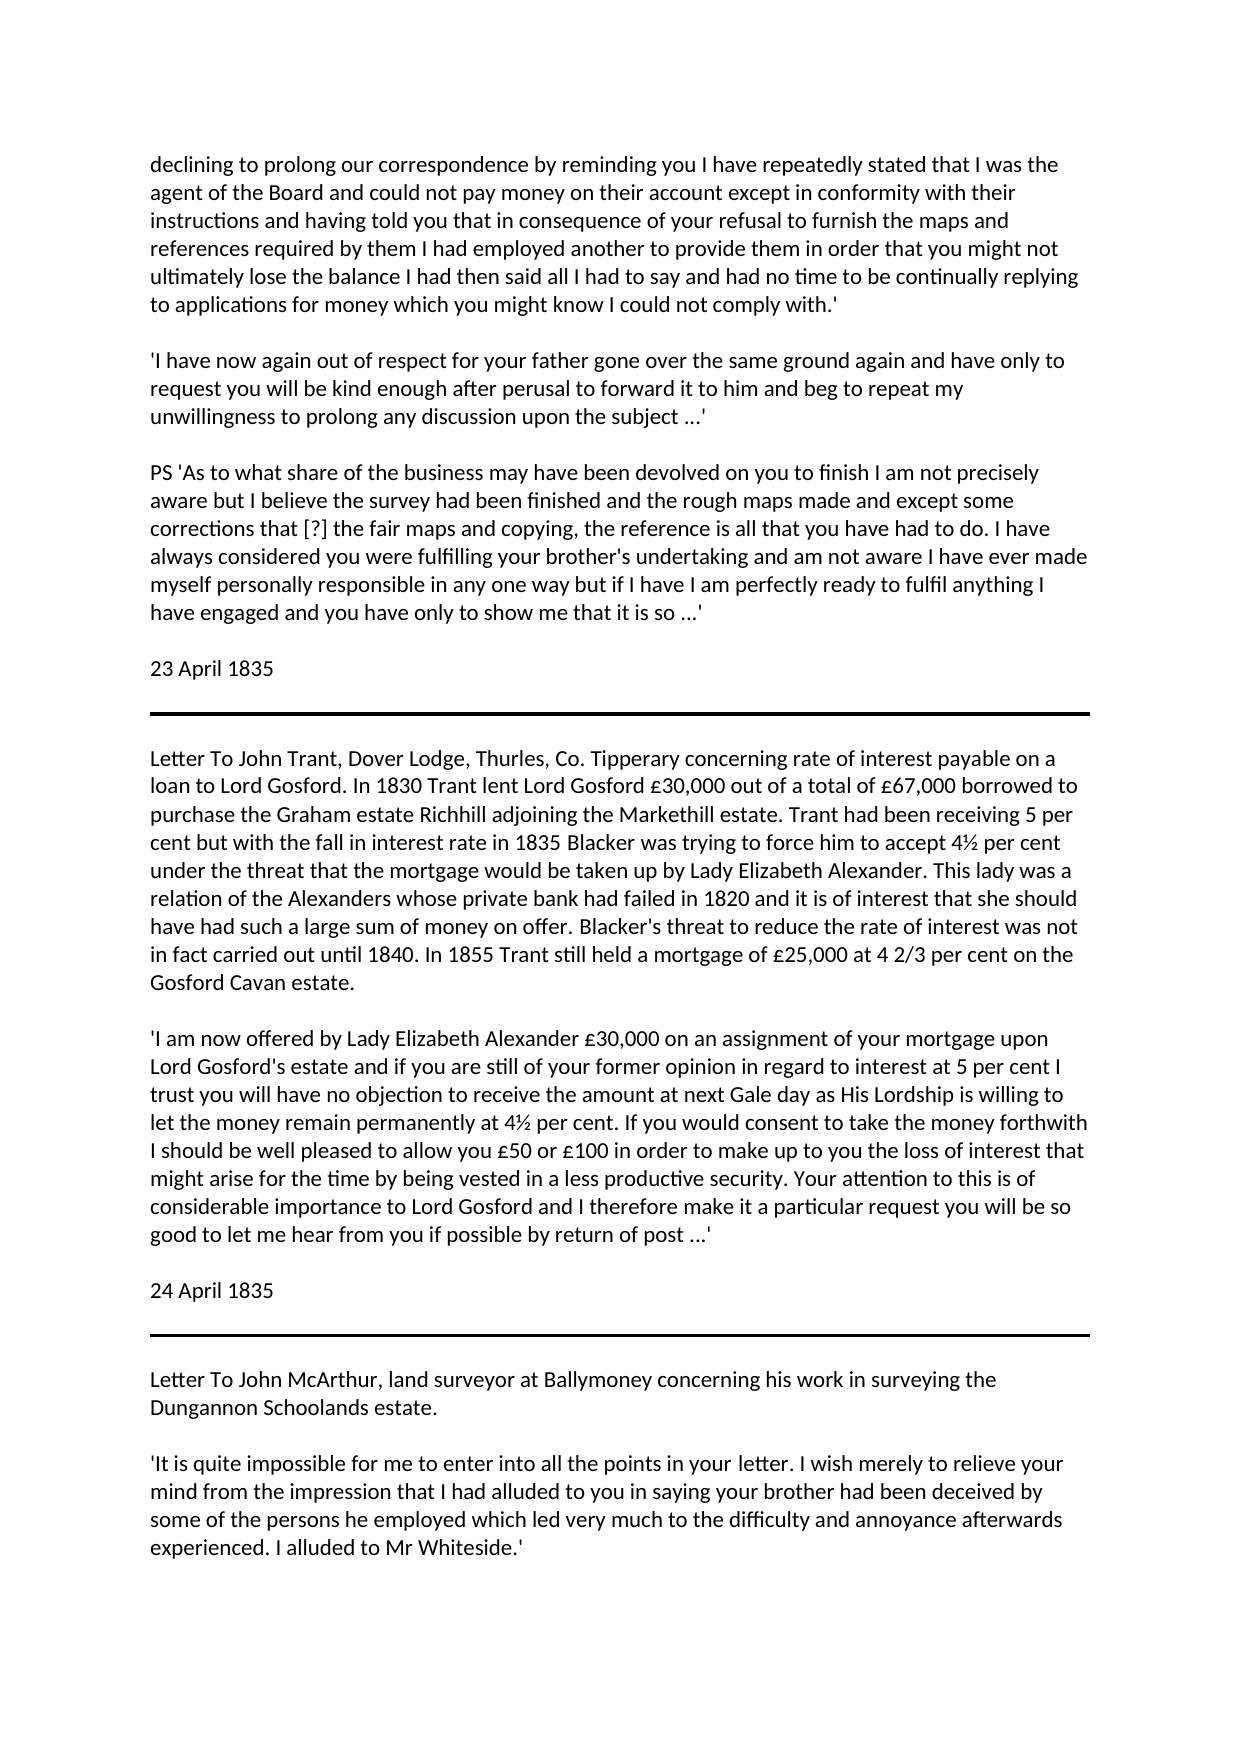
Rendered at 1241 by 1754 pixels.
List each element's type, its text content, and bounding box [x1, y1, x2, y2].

text Letter To John McArthur, land surveyor at Ballymoney concerning his work in surveying the Dungannon Schoolands estate. [150, 1365, 1090, 1421]
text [150, 150, 1090, 318]
text 'I have now again out of respect for your father gone over the same ground again and have only to request you will be kind enough after perusal to forward it to him and beg to repeat my unwillingness to prolong any discussion upon the subject ...' [150, 346, 1090, 430]
text 'I am now offered by Lady Elizabeth Alexander £30,000 on an assignment of your mortgage upon Lord Gosford's estate and if you are still of your former opinion in regard to interest at 5 per cent I trust you will have no objection to receive the amount at next Gale day as His Lordship is willing to let the money remain permanently at 4½ per cent. If you would consent to take the money forthwith I should be well pleased to allow you £50 or £100 in order to make up to you the loss of interest that might arise for the time by being vested in a less productive security. Your attention to this is of considerable importance to Lord Gosford and I therefore make it a particular request you will be so good to let me hear from you if possible by return of post ...' [150, 1024, 1090, 1248]
text 23 April 1835 [150, 654, 1090, 682]
text 'It is quite impossible for me to enter into all the points in your letter. I wish merely to relieve your mind from the impression that I had alluded to you in saying your brother had been deceived by some of the persons he employed which led very much to the difficulty and annoyance afterwards experienced. I alluded to Mr Whiteside.' [150, 1449, 1090, 1561]
text 24 April 1835 [150, 1276, 1090, 1304]
text PS 'As to what share of the business may have been devolved on you to finish I am not precisely aware but I believe the survey had been finished and the rough maps made and except some corrections that [?] the fair maps and copying, the reference is all that you have had to do. I have always considered you were fulfilling your brother's undertaking and am not aware I have ever made myself personally responsible in any one way but if I have I am perfectly ready to fulfil anything I have engaged and you have only to show me that it is so ...' [150, 458, 1090, 626]
text Letter To John Trant, Dover Lodge, Thurles, Co. Tipperary concerning rate of interest payable on a loan to Lord Gosford. In 1830 Trant lent Lord Gosford £30,000 out of a total of £67,000 borrowed to purchase the Graham estate Richhill adjoining the Markethill estate. Trant had been receiving 5 per cent but with the fall in interest rate in 1835 Blacker was trying to force him to accept 4½ per cent under the threat that the mortgage would be taken up by Lady Elizabeth Alexander. This lady was a relation of the Alexanders whose private bank had failed in 1820 and it is of interest that she should have had such a large sum of money on offer. Blacker's threat to reduce the rate of interest was not in fact carried out until 1840. In 1855 Trant still held a mortgage of £25,000 at 4 2/3 per cent on the Gosford Cavan estate. [150, 744, 1090, 996]
